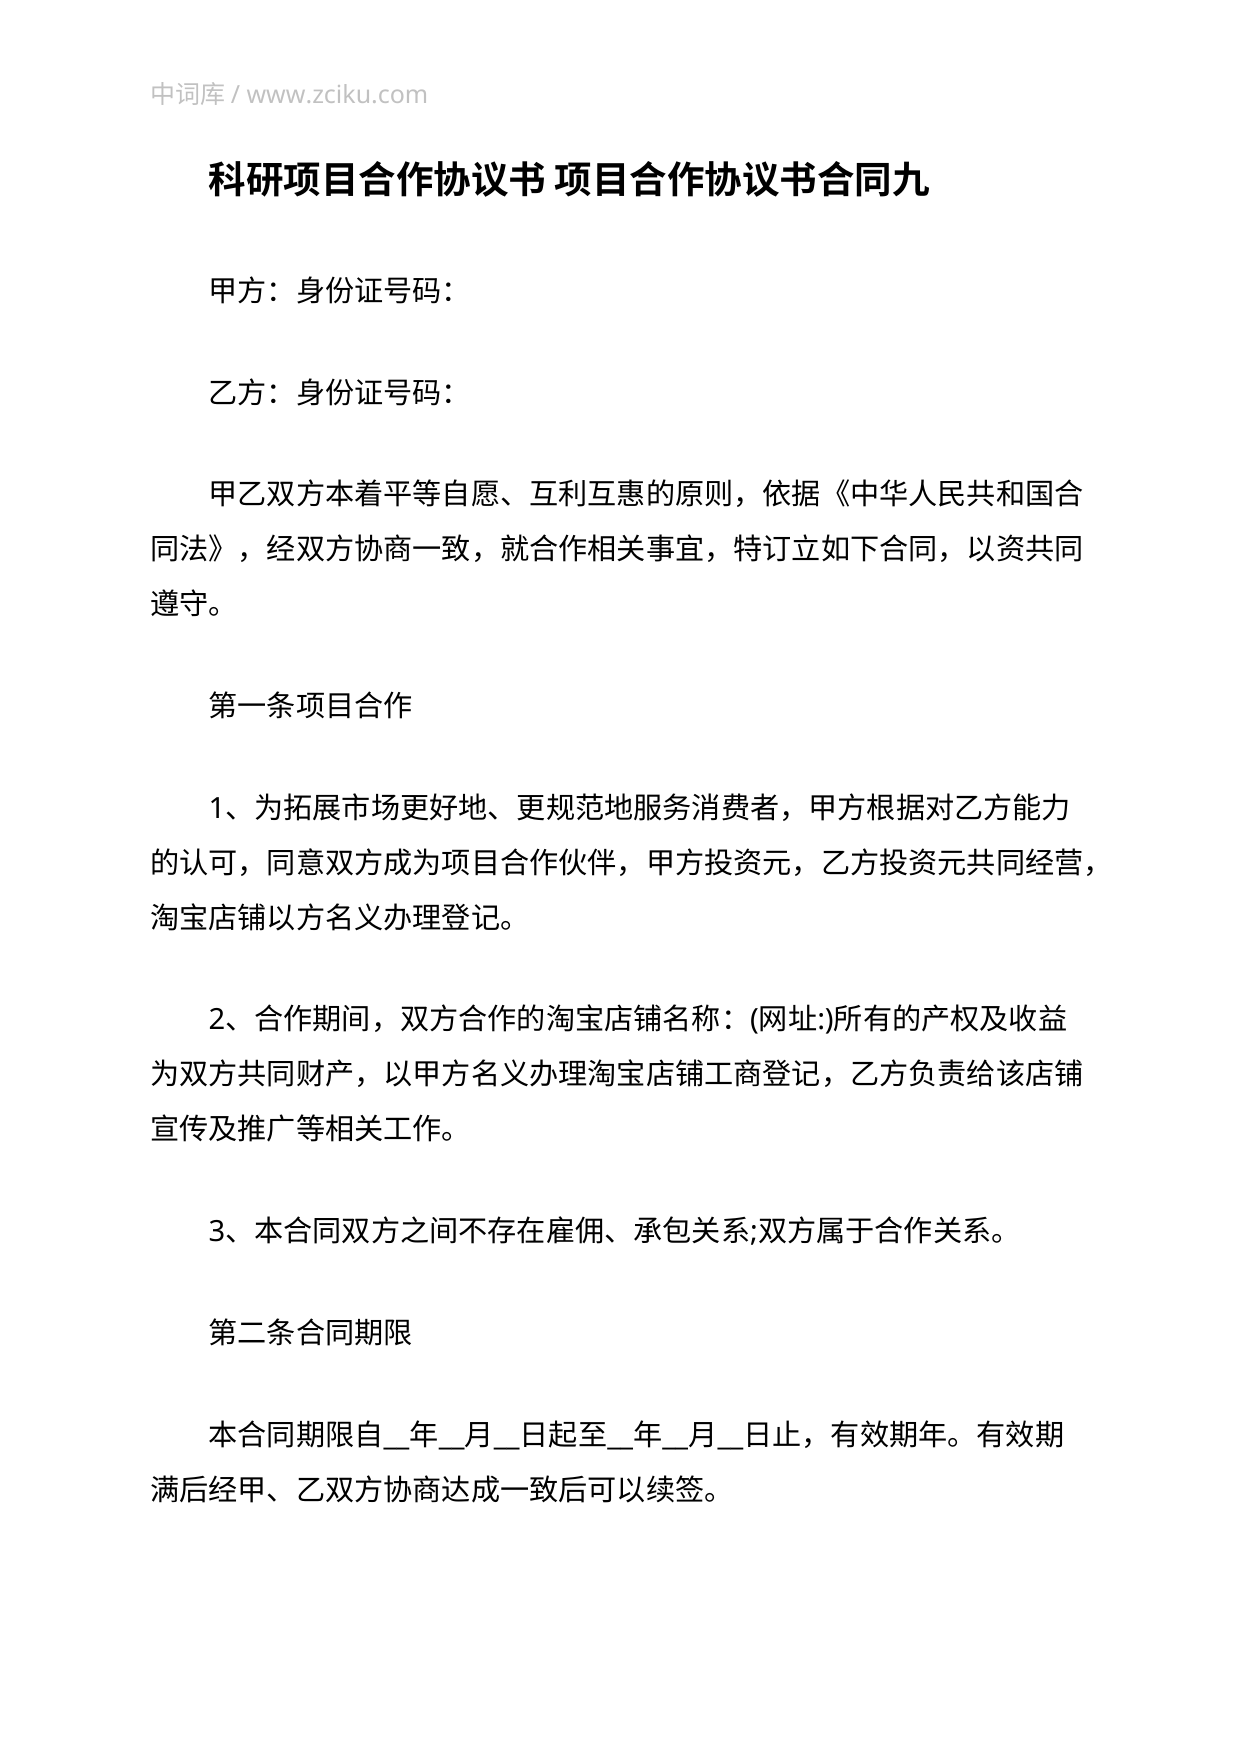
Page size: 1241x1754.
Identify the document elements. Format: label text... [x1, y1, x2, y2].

text 乙方：身份证号码： [150, 369, 1090, 411]
text 甲方：身份证号码： [150, 267, 1090, 310]
text 甲乙双方本着平等自愿、互利互惠的原则，依据《中华人民共和国合同法》，经双方协商一致，就合作相关事宜，特订立如下合同，以资共同遵守。 [150, 471, 1090, 623]
text 第一条项目合作 [150, 682, 1090, 725]
text 本合同期限自__年__月__日起至__年__月__日止，有效期年。有效期满后经甲、乙双方协商达成一致后可以续签。 [150, 1411, 1090, 1509]
text 1、为拓展市场更好地、更规范地服务消费者，甲方根据对乙方能力的认可，同意双方成为项目合作伙伴，甲方投资元，乙方投资元共同经营，淘宝店铺以方名义办理登记。 [150, 784, 1090, 936]
text 科研项目合作协议书 项目合作协议书合同九 [150, 150, 1090, 204]
text 2、合作期间，双方合作的淘宝店铺名称：(网址:)所有的产权及收益为双方共同财产，以甲方名义办理淘宝店铺工商登记，乙方负责给该店铺宣传及推广等相关工作。 [150, 996, 1090, 1148]
text 3、本合同双方之间不存在雇佣、承包关系;双方属于合作关系。 [150, 1208, 1090, 1250]
text 第二条合同期限 [150, 1309, 1090, 1352]
